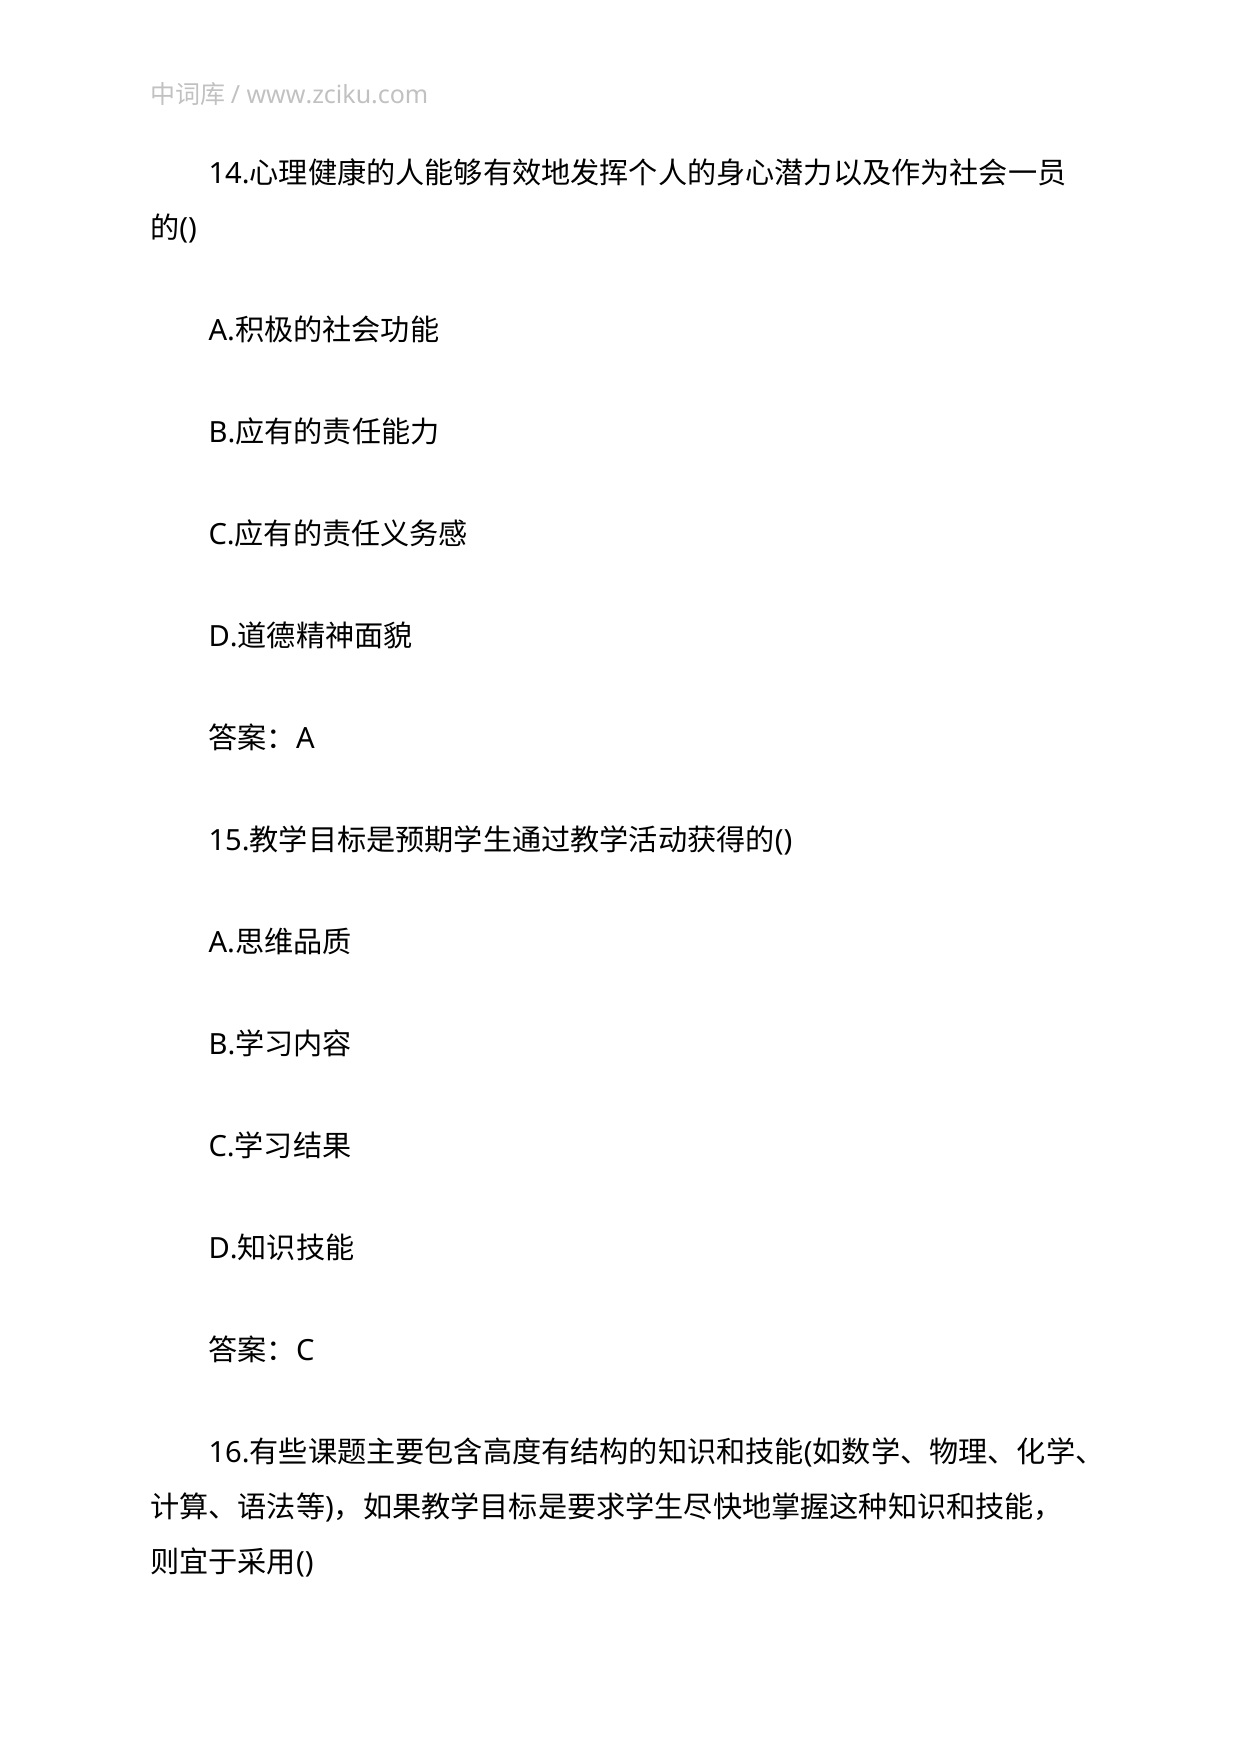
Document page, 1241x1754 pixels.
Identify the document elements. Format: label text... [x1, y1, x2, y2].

text C.应有的责任义务感 [150, 511, 1090, 553]
text A.思维品质 [150, 919, 1090, 961]
text D.知识技能 [150, 1225, 1090, 1267]
text 答案：C [150, 1327, 1090, 1369]
text 14.心理健康的人能够有效地发挥个人的身心潜力以及作为社会一员的() [150, 150, 1090, 247]
text C.学习结果 [150, 1123, 1090, 1165]
text 答案：A [150, 715, 1090, 757]
text D.道德精神面貌 [150, 613, 1090, 655]
text A.积极的社会功能 [150, 307, 1090, 349]
text B.学习内容 [150, 1021, 1090, 1063]
text 15.教学目标是预期学生通过教学活动获得的() [150, 817, 1090, 859]
text 16.有些课题主要包含高度有结构的知识和技能(如数学、物理、化学、计算、语法等)，如果教学目标是要求学生尽快地掌握这种知识和技能，则宜于采用() [150, 1429, 1090, 1581]
text B.应有的责任能力 [150, 409, 1090, 451]
